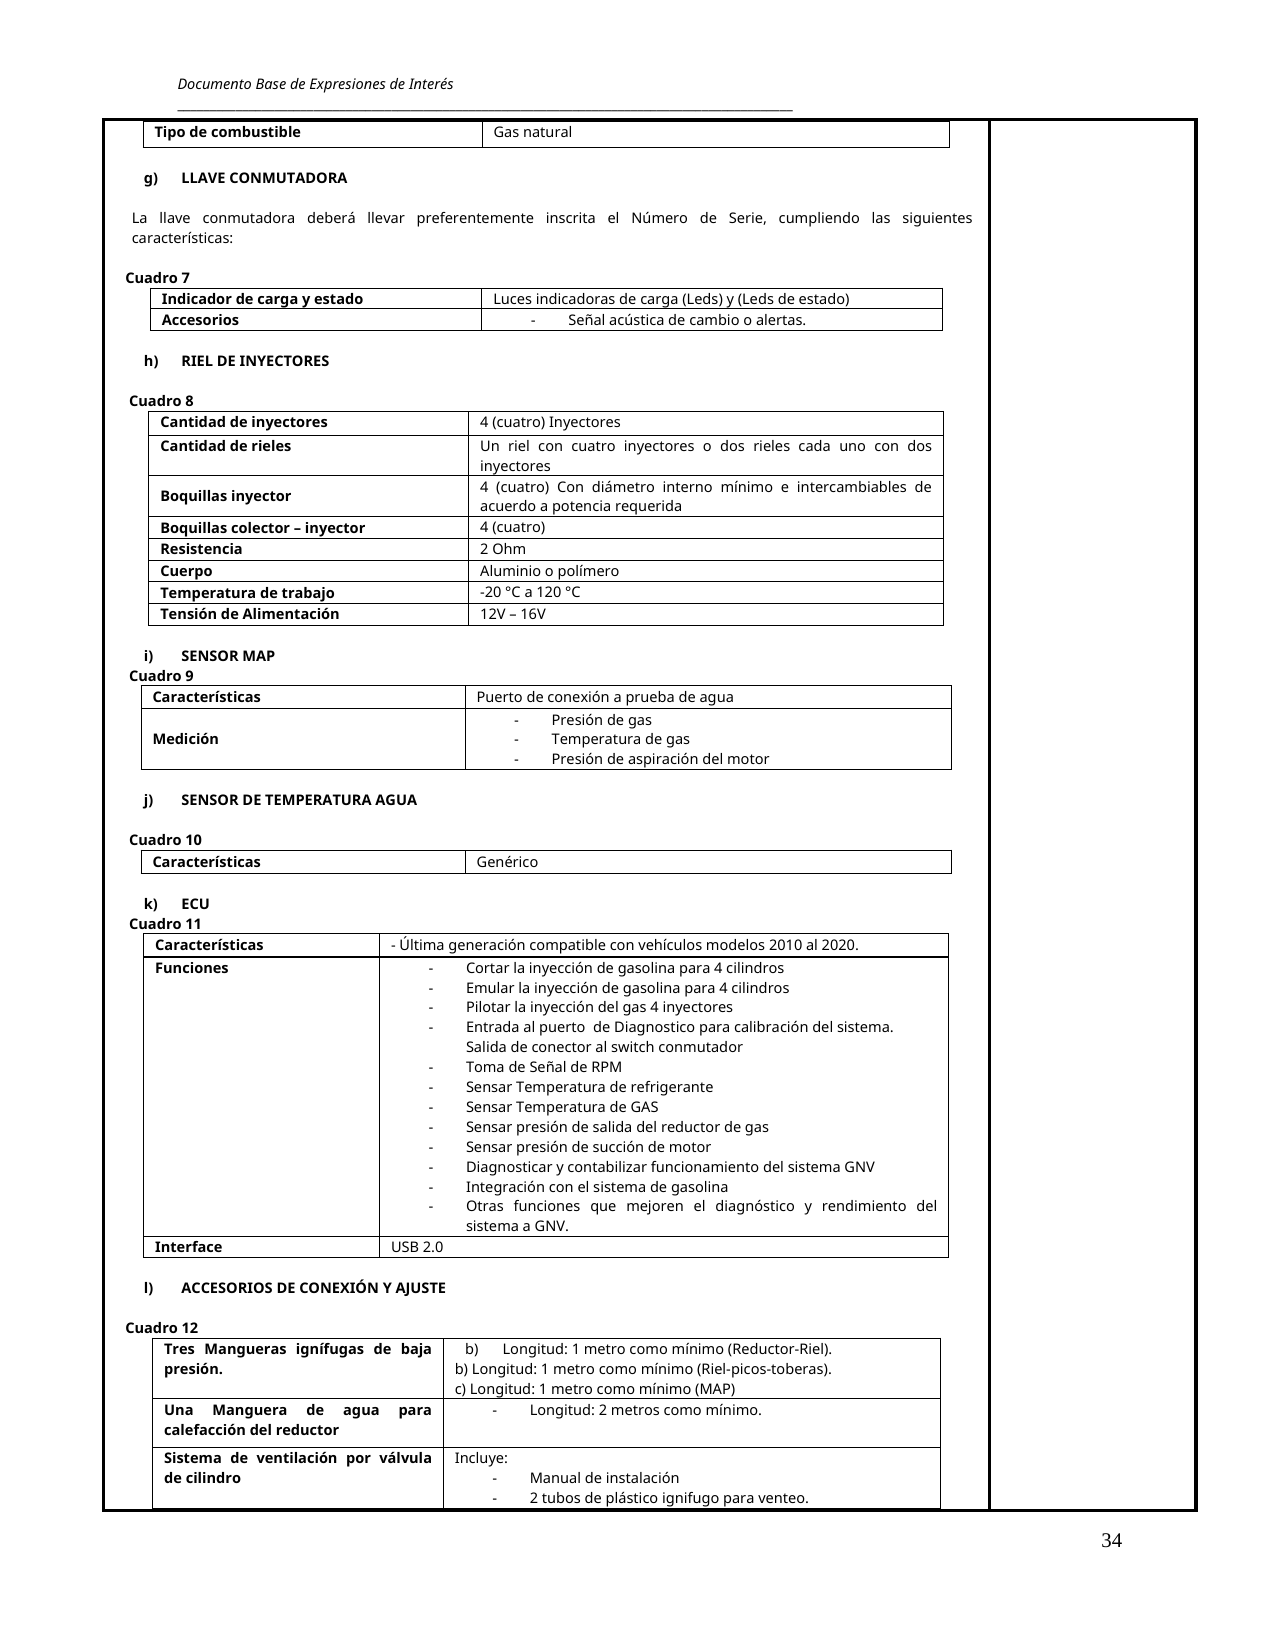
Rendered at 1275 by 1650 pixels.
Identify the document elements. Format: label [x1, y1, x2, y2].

table_cell [991, 121, 1194, 1509]
table_cell [105, 121, 988, 1509]
